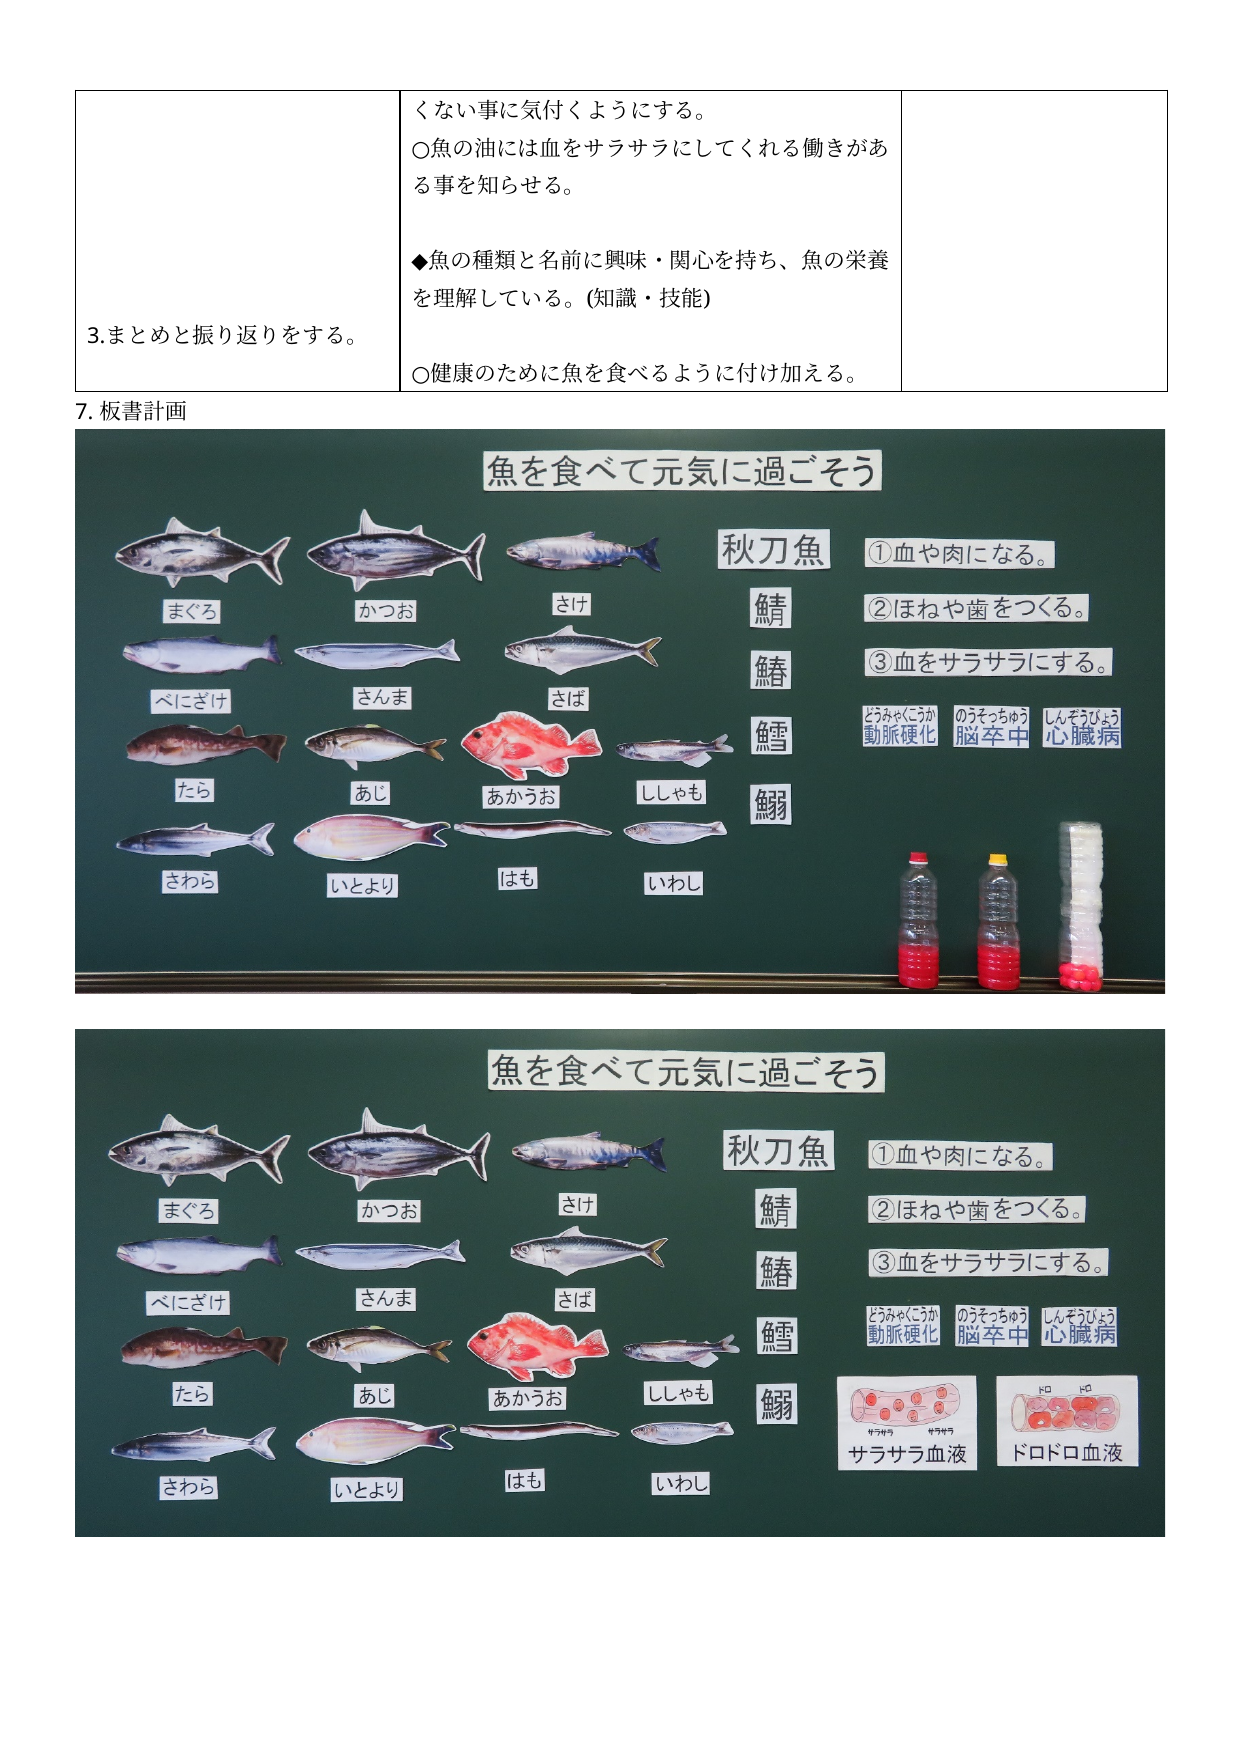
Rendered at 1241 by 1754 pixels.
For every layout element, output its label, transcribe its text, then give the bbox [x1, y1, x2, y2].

text 7. 板書計画 [75, 392, 1165, 429]
picture [75, 429, 1166, 994]
picture [75, 1029, 1166, 1537]
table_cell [76, 91, 399, 391]
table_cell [401, 91, 901, 391]
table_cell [902, 91, 1167, 391]
